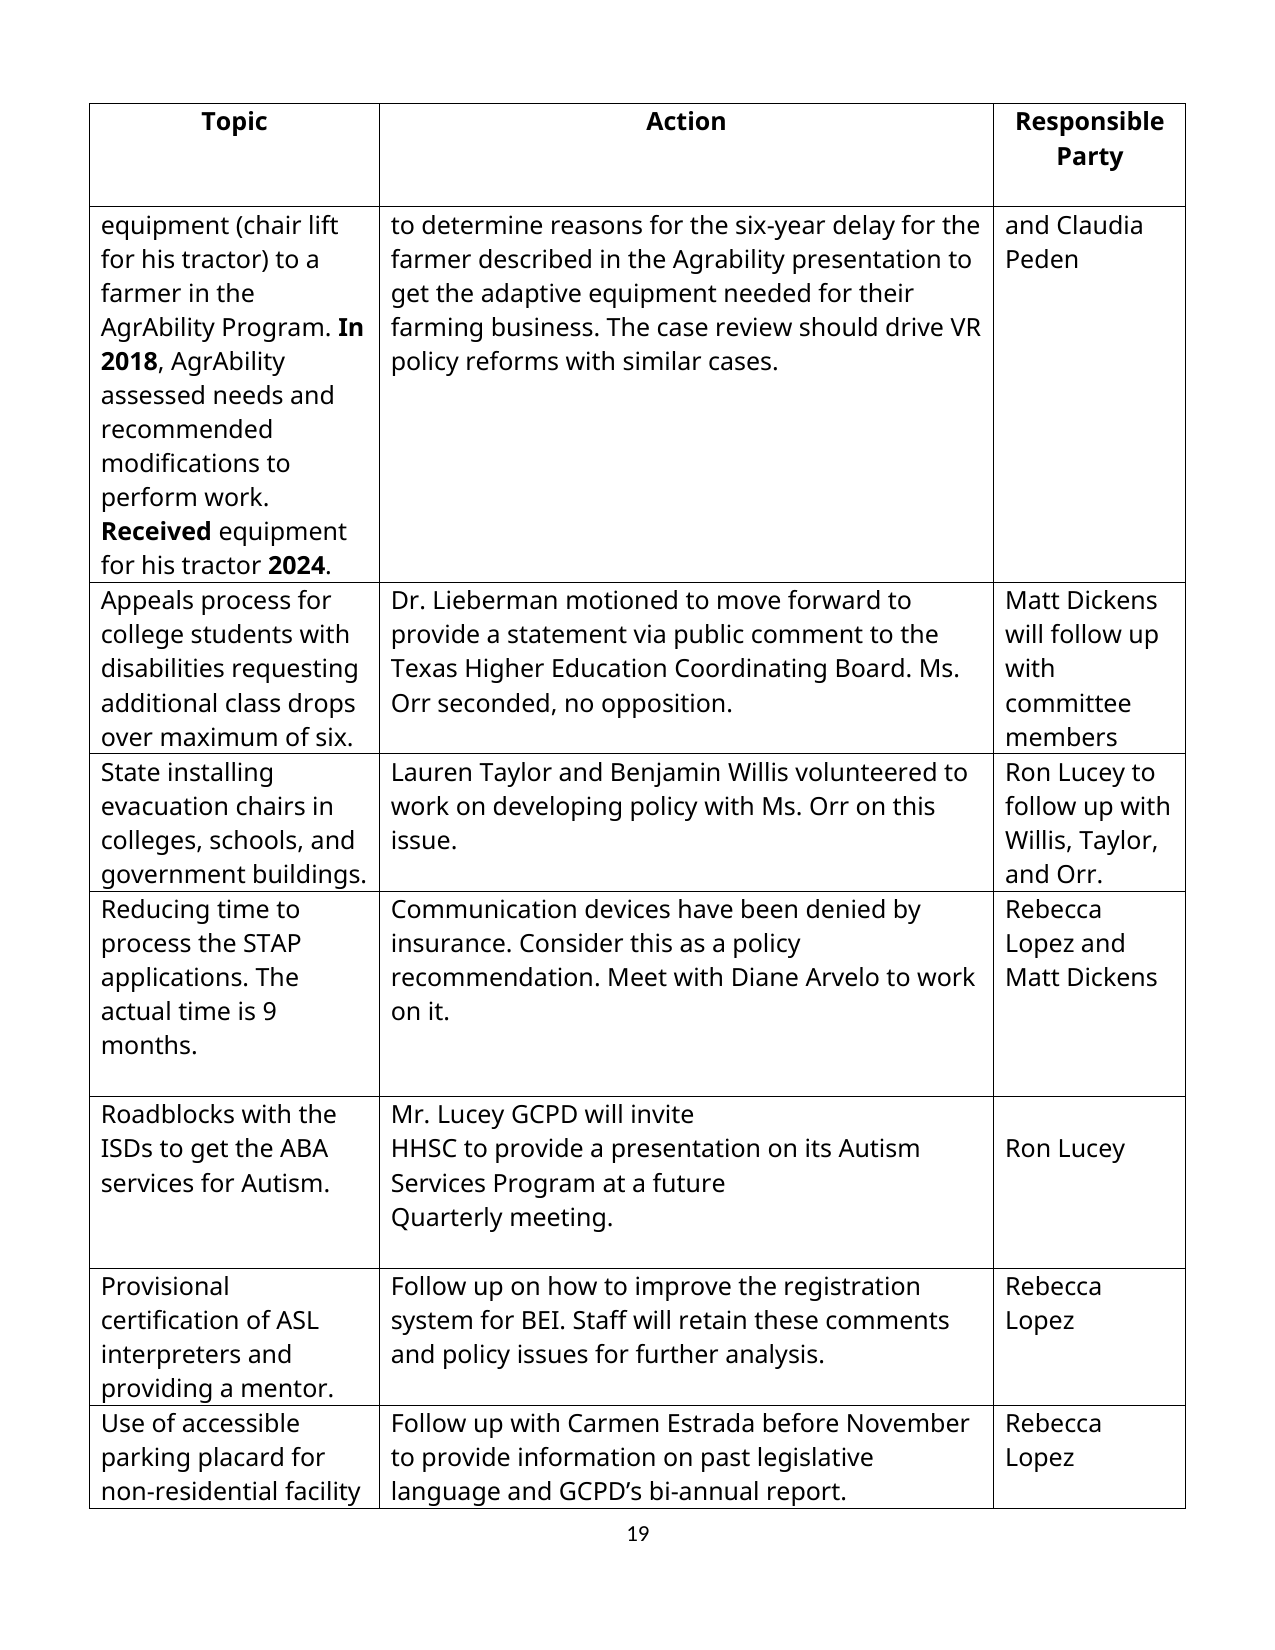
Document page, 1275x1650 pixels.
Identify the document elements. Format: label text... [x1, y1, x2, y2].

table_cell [380, 207, 993, 582]
table_cell Dr. Lieberman motioned to move forward to provide a statement via public comment to the Texas Higher Education Coordinating Board. Ms. Orr seconded, no opposition. [380, 583, 993, 753]
table_cell Reducing time to process the STAP applications. The actual time is 9 months. [90, 892, 379, 1096]
table_cell State installing evacuation chairs in colleges, schools, and government buildings. [90, 754, 379, 891]
table_header Responsible Party [994, 104, 1185, 206]
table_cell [90, 1406, 379, 1508]
table_cell Rebecca Lopez [994, 1269, 1185, 1405]
table_cell Rebecca Lopez [994, 1406, 1185, 1508]
table_cell Follow up on how to improve the registration system for BEI. Staff will retain these comments and policy issues for further analysis. [380, 1269, 993, 1405]
table_header Action [380, 104, 993, 206]
table_cell Ron Lucey to follow up with Willis, Taylor, and Orr. [994, 754, 1185, 891]
table_cell Matt Dickens will follow up with committee members [994, 583, 1185, 753]
table_cell Roadblocks with the ISDs to get the ABA services for Autism. [90, 1097, 379, 1267]
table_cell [380, 1406, 993, 1508]
table_cell Ron Lucey [994, 1097, 1185, 1267]
table_cell Ron Lucey and Claudia Peden [994, 207, 1185, 582]
table_cell Mr. Lucey GCPD will invite HHSC to provide a presentation on its Autism Services Program at a future Quarterly meeting. [380, 1097, 993, 1267]
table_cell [90, 207, 379, 582]
table_cell Provisional certification of ASL interpreters and providing a mentor. [90, 1269, 379, 1405]
table_cell Communication devices have been denied by insurance. Consider this as a policy recommendation. Meet with Diane Arvelo to work on it. [380, 892, 993, 1096]
table_cell Lauren Taylor and Benjamin Willis volunteered to work on developing policy with Ms. Orr on this issue. [380, 754, 993, 891]
table_cell Rebecca Lopez and Matt Dickens [994, 892, 1185, 1096]
table_cell Appeals process for college students with disabilities requesting additional class drops over maximum of six. [90, 583, 379, 753]
table_header Topic [90, 104, 379, 206]
